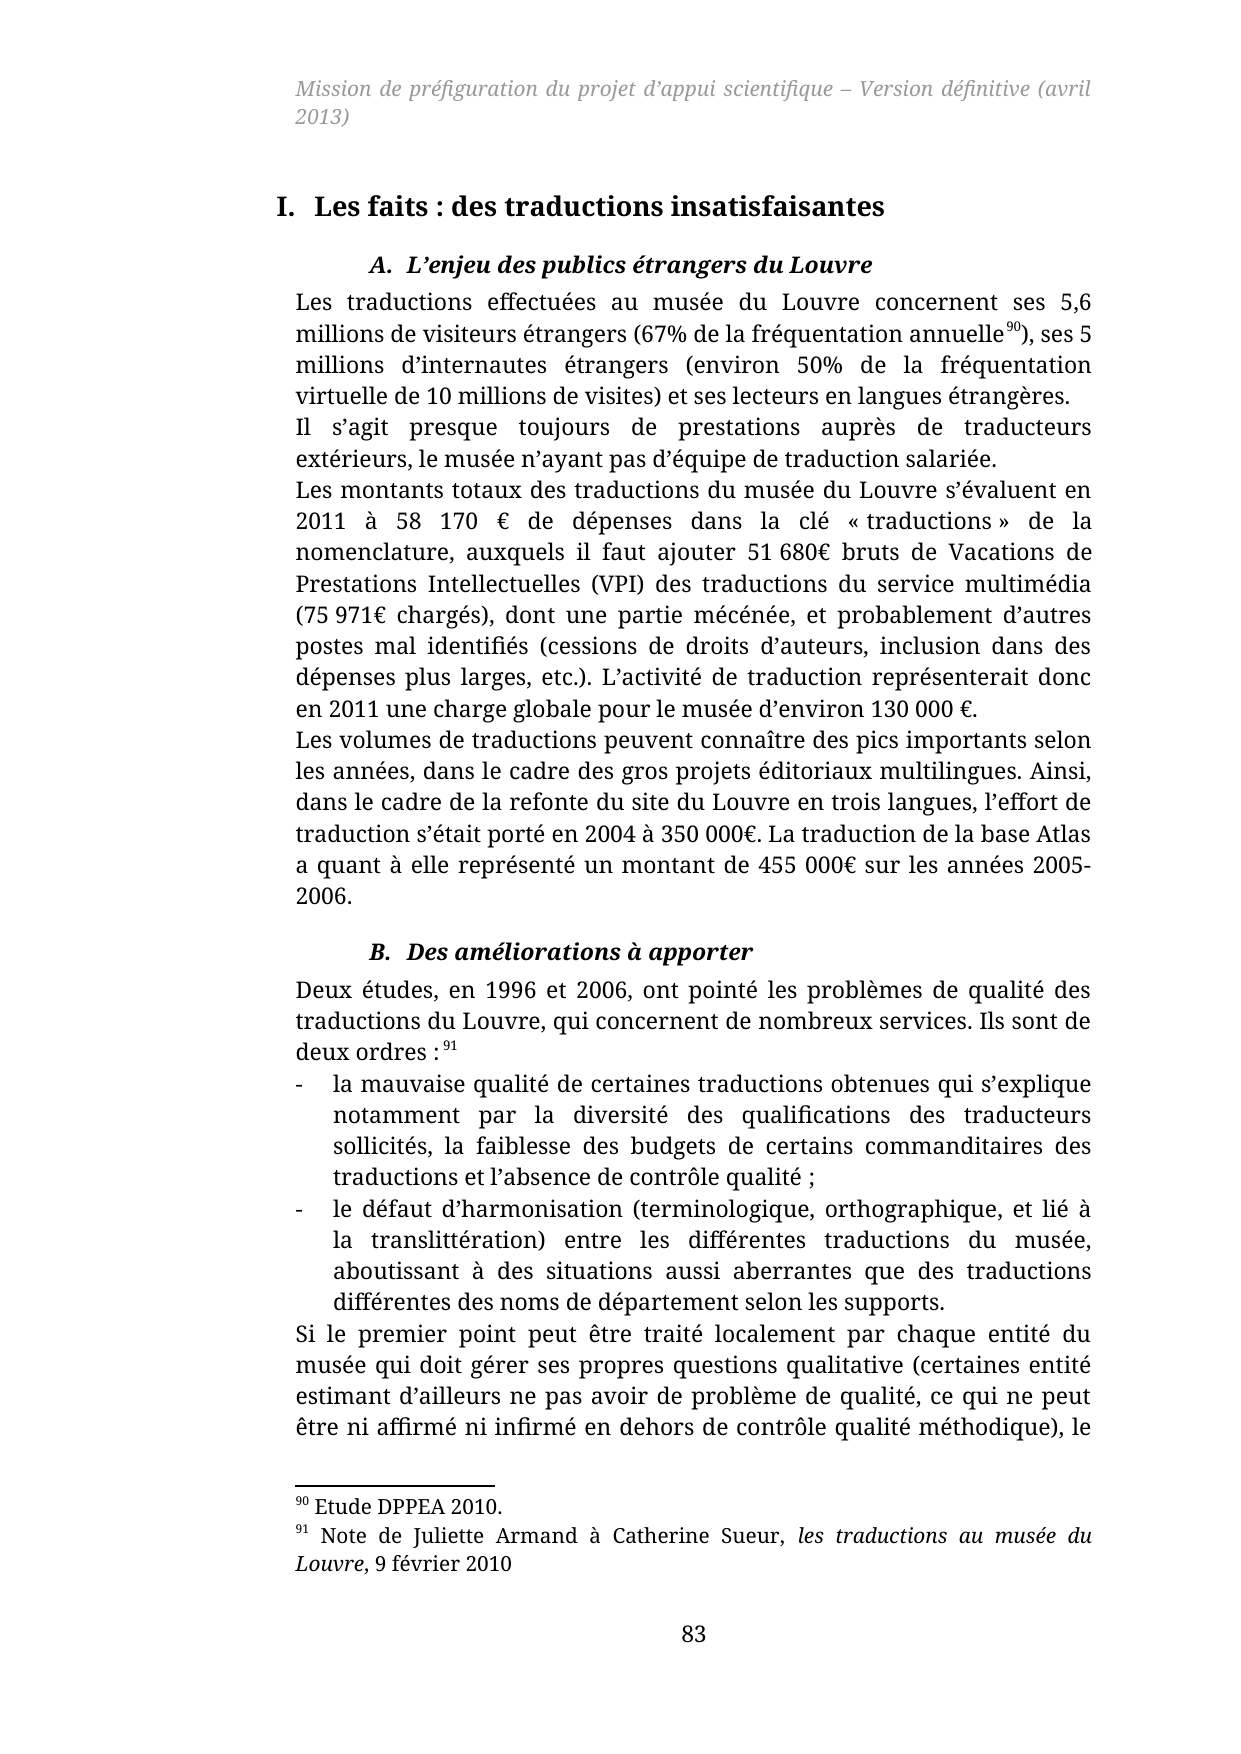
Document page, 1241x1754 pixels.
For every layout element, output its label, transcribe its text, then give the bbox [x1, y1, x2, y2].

subtitle Des améliorations à apporter [369, 936, 1092, 968]
text Les montants totaux des traductions du musée du Louvre s’évaluent en 2011 à 58 170 € de dépenses dans la clé « traductions » de la nomenclature, auxquels il faut ajouter 51 680€ bruts de Vacations de Prestations Intellectuelles (VPI) des traductions du service multimédia (75 971€ chargés), dont une partie mécénée, et probablement d’autres postes mal identifiés (cessions de droits d’auteurs, inclusion dans des dépenses plus larges, etc.). L’activité de traduction représenterait donc en 2011 une charge globale pour le musée d’environ 130 000 €. [295, 474, 1092, 724]
list le défaut d’harmonisation (terminologique, orthographique, et lié à la translittération) entre les différentes traductions du musée, aboutissant à des situations aussi aberrantes que des traductions différentes des noms de département selon les supports. [295, 1193, 1092, 1318]
text Il s’agit presque toujours de prestations auprès de traducteurs extérieurs, le musée n’ayant pas d’équipe de traduction salariée. [295, 411, 1092, 474]
text Les traductions effectuées au musée du Louvre concernent ses 5,6 millions de visiteurs étrangers (67% de la fréquentation annuelle), ses 5 millions d’internautes étrangers (environ 50% de la fréquentation virtuelle de 10 millions de visites) et ses lecteurs en langues étrangères. [295, 286, 1092, 411]
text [295, 1318, 1092, 1443]
subtitle L’enjeu des publics étrangers du Louvre [369, 249, 1092, 280]
list la mauvaise qualité de certaines traductions obtenues qui s’explique notamment par la diversité des qualifications des traducteurs sollicités, la faiblesse des budgets de certains commanditaires des traductions et l’absence de contrôle qualité ; [295, 1068, 1092, 1193]
text Deux études, en 1996 et 2006, ont pointé les problèmes de qualité des traductions du Louvre, qui concernent de nombreux services. Ils sont de deux ordres : [295, 974, 1092, 1068]
text Les volumes de traductions peuvent connaître des pics importants selon les années, dans le cadre des gros projets éditoriaux multilingues. Ainsi, dans le cadre de la refonte du site du Louvre en trois langues, l’effort de traduction s’était porté en 2004 à 350 000€. La traduction de la base Atlas a quant à elle représenté un montant de 455 000€ sur les années 2005-2006. [295, 724, 1092, 911]
subtitle Les faits : des traductions insatisfaisantes [295, 187, 1092, 224]
